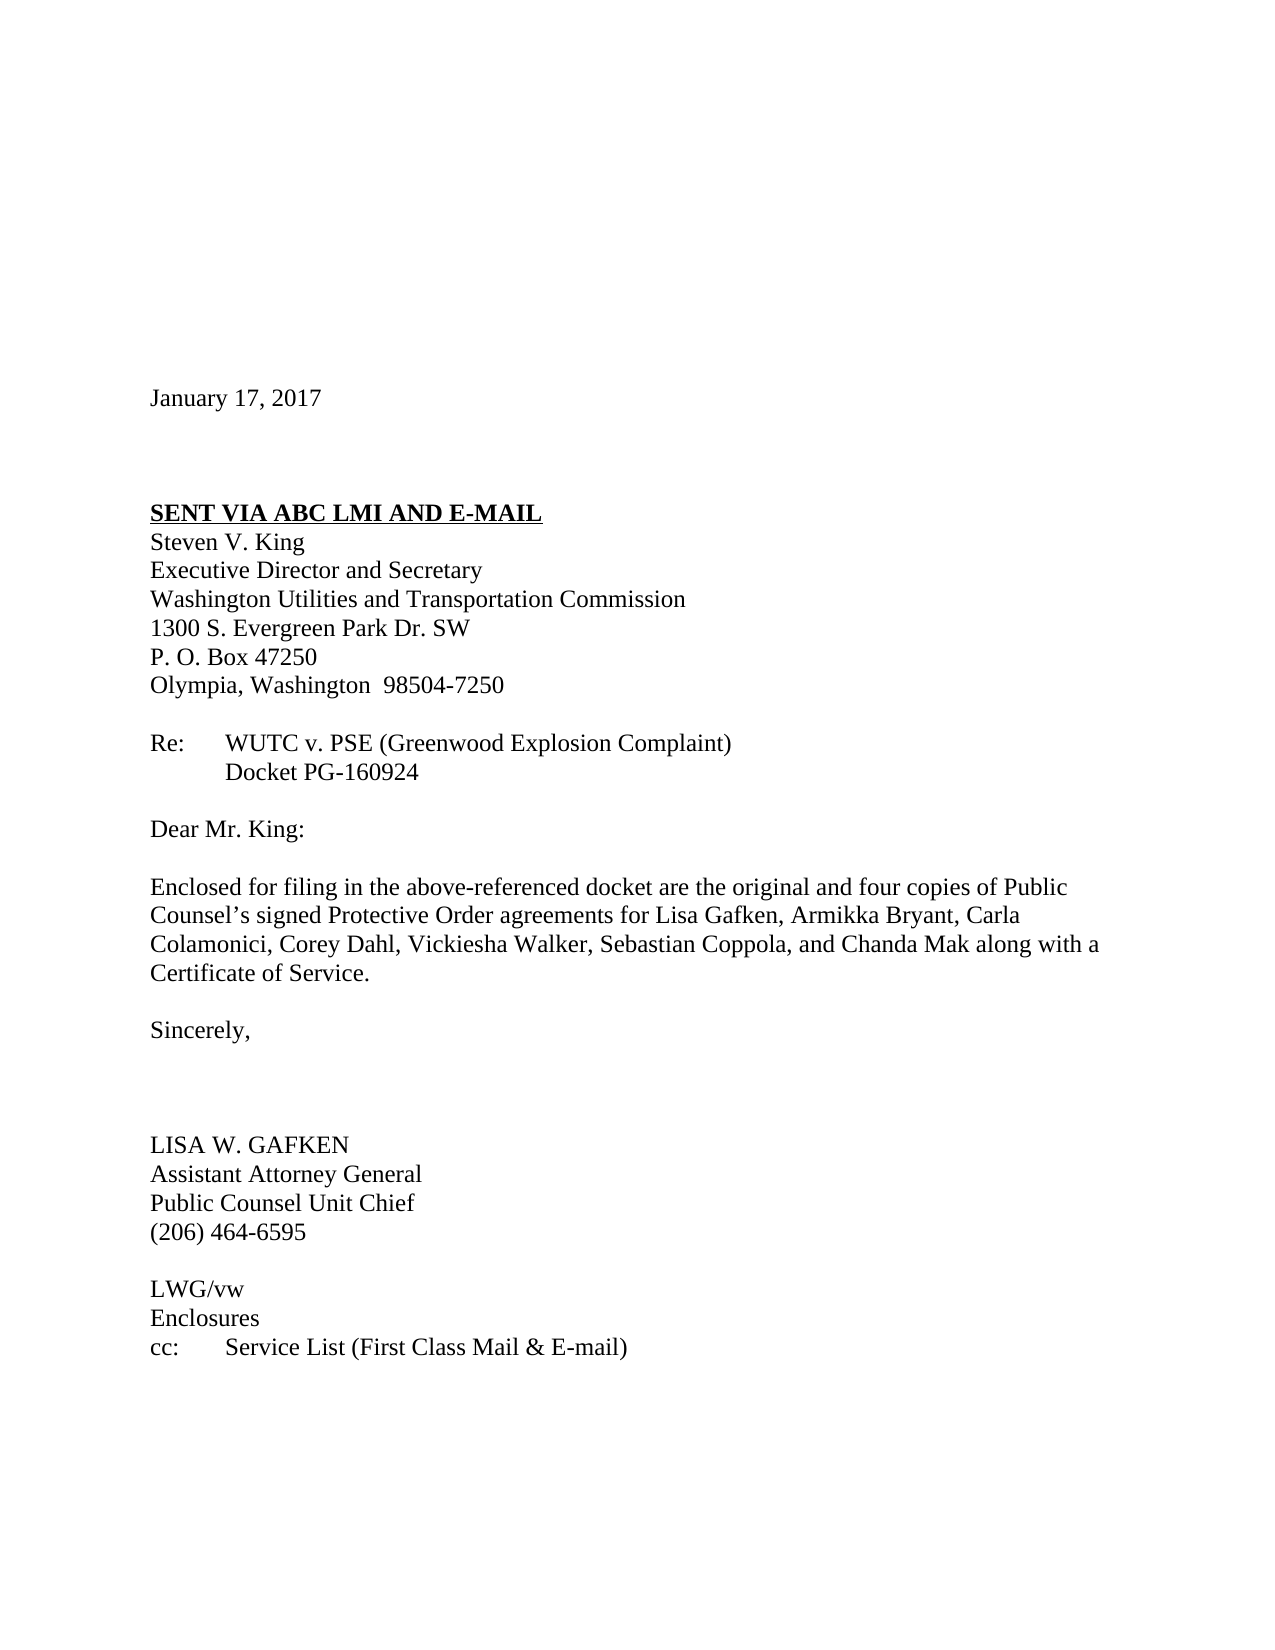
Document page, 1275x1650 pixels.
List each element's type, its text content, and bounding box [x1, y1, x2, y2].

text SENT VIA ABC LMI AND E-MAIL [150, 498, 1125, 527]
text Docket PG-160924 [150, 757, 1125, 786]
text Executive Director and Secretary [150, 556, 1125, 584]
text Enclosures [150, 1303, 1125, 1332]
text LWG/vw [150, 1274, 1125, 1303]
text Steven V. King [150, 527, 1125, 556]
text Assistant Attorney General [150, 1159, 1125, 1188]
text Enclosed for filing in the above-referenced docket are the original and four copies of Public Counsel’s signed Protective Order agreements for Lisa Gafken, Armikka Bryant, Carla Colamonici, Corey Dahl, Vickiesha Walker, Sebastian Coppola, and Chanda Mak along with a Certificate of Service. [150, 872, 1125, 987]
text (206) 464-6595 [150, 1217, 1125, 1246]
text Utilities and Transportation Commission [150, 584, 1125, 613]
text Sincerely, [150, 1016, 1125, 1044]
text Dear Mr. King: [150, 814, 1125, 843]
text January 17, 2017 [150, 383, 1125, 412]
text cc: Service List (First Class Mail & E-mail) [150, 1332, 1125, 1361]
text Public Counsel Unit Chief [150, 1188, 1125, 1217]
text Re: WUTC v. PSE (Greenwood Explosion Complaint) [150, 728, 1125, 757]
text Lisa W. Gafken [150, 1131, 1125, 1159]
